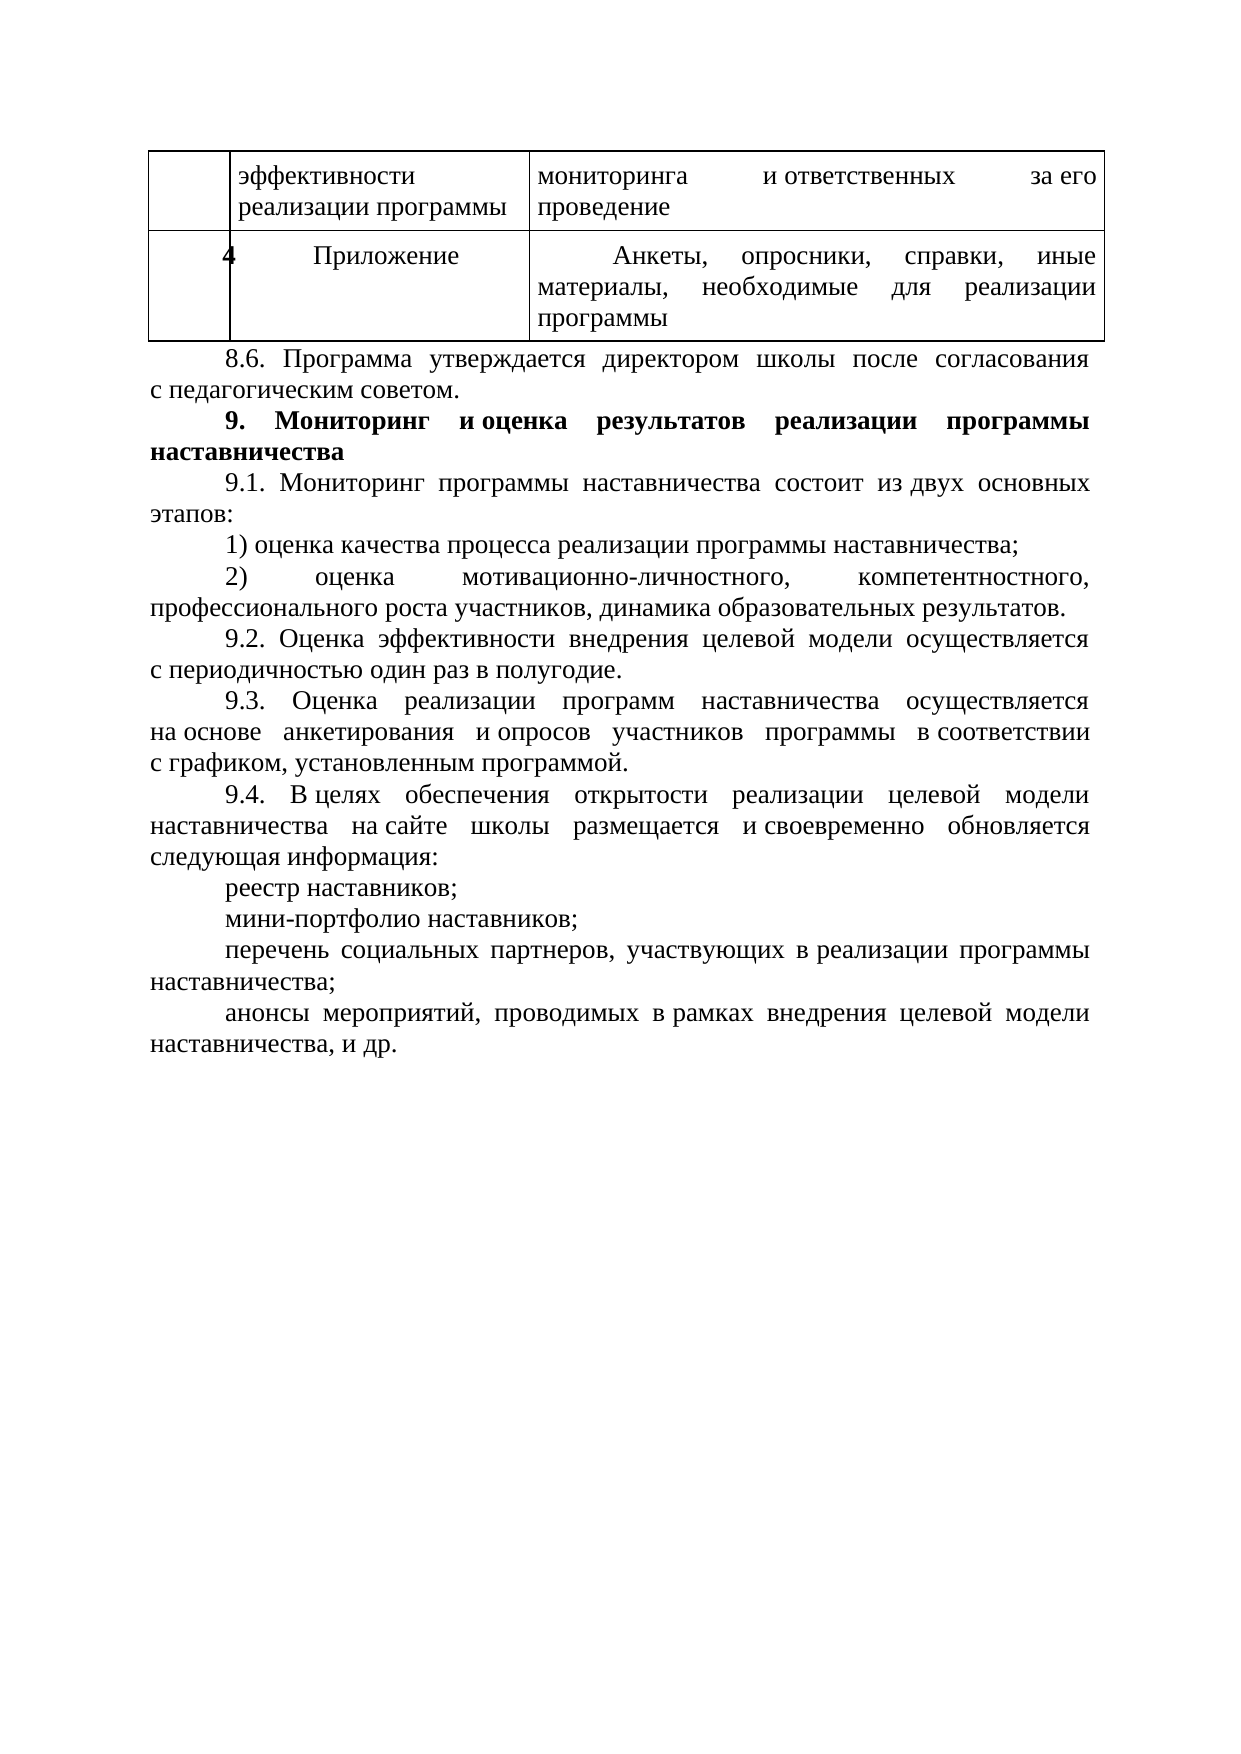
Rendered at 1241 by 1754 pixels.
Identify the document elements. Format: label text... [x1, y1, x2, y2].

text 9.2. Оценка эффективности внедрения целевой модели осуществляется с периодичностью один раз в полугодие. [150, 622, 1090, 684]
text 9. Мониторинг и оценка результатов реализации программы наставничества [150, 404, 1090, 466]
table_cell Анкеты, опросники, справки, иные материалы, необходимые для реализации программы [530, 231, 1104, 340]
table_cell 4 [149, 231, 229, 340]
text мини-портфолио наставников; [150, 902, 1090, 933]
text 2) оценка мотивационно-личностного, компетентностного, профессионального роста участников, динамика образовательных результатов. [150, 560, 1090, 622]
text 9.4. В целях обеспечения открытости реализации целевой модели наставничества на сайте школы размещается и своевременно обновляется следующая информация: [150, 778, 1090, 871]
text 9.3. Оценка реализации программ наставничества осуществляется на основе анкетирования и опросов участников программы в соответствии с графиком, установленным программой. [150, 684, 1090, 778]
text анонсы мероприятий, проводимых в рамках внедрения целевой модели наставничества, и др. [150, 996, 1090, 1058]
table_cell 3 [149, 152, 229, 229]
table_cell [530, 152, 1104, 229]
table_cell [231, 152, 529, 229]
text реестр наставников; [150, 871, 1090, 902]
text перечень социальных партнеров, участвующих в реализации программы наставничества; [150, 933, 1090, 996]
text 1) оценка качества процесса реализации программы наставничества; [150, 528, 1090, 560]
text 9.1. Мониторинг программы наставничества состоит из двух основных этапов: [150, 466, 1090, 528]
table_cell Приложение [231, 231, 529, 340]
text 8.6. Программа утверждается директором школы после согласования с педагогическим советом. [150, 342, 1090, 404]
